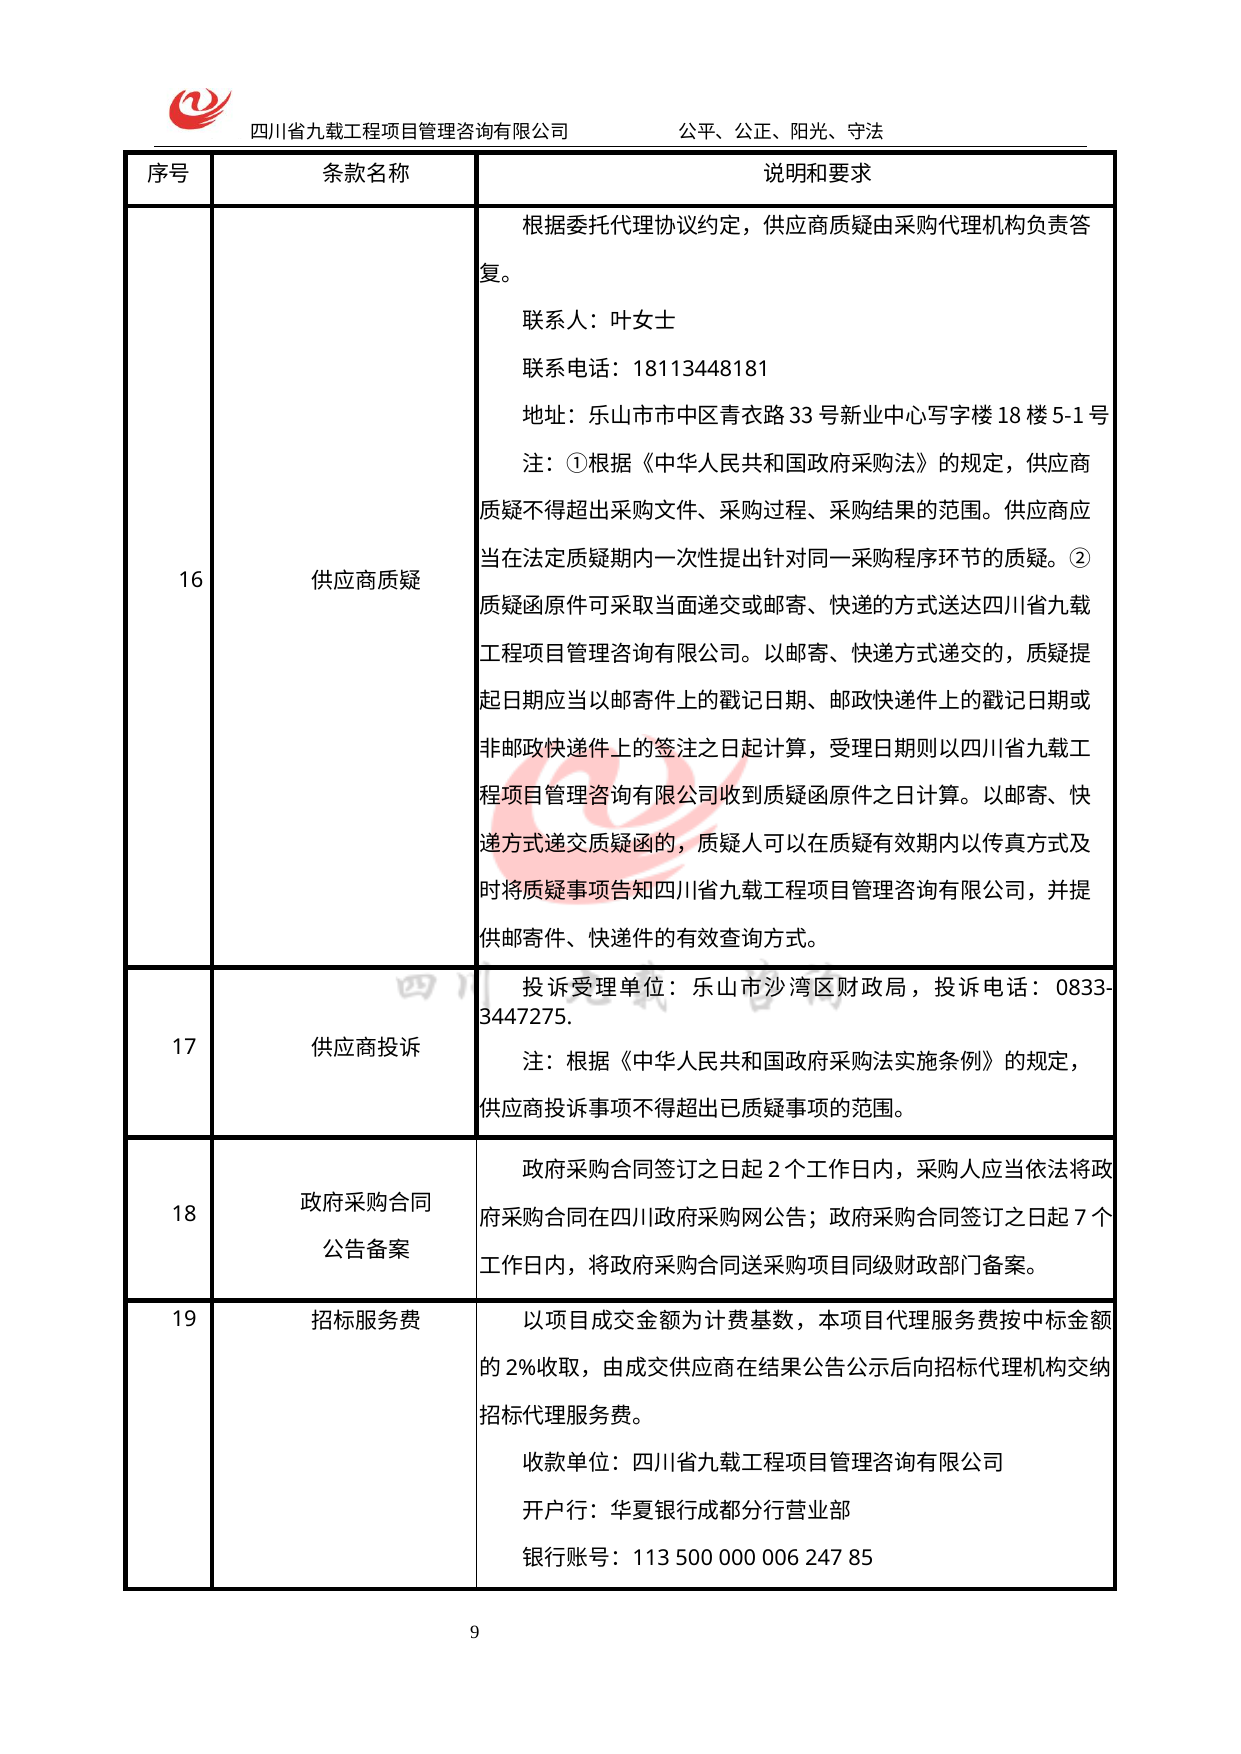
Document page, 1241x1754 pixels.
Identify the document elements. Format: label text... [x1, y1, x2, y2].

table_cell 根据委托代理协议约定，供应商质疑由采购代理机构负责答复。 联系人：叶女士 联系电话：18113448181 地址：乐山市市中区青衣路33号新业中心写字楼18楼5-1号 注：①根据《中华人民共和国政府采购法》的规定，供应商质疑不得超出采购文件、采购过程、采购结果的范围。供应商应当在法定质疑期内一次性提出针对同一采购程序环节的质疑。②质疑函原件可采取当面递交或邮寄、快递的方式送达四川省九载工程项目管理咨询有限公司。以邮寄、快递方式递交的，质疑提起日期应当以邮寄件上的戳记日期、邮政快递件上的戳记日期或非邮政快递件上的签注之日起计算，受理日期则以四川省九载工程项目管理咨询有限公司收到质疑函原件之日计算。以邮寄、快递方式递交质疑函的，质疑人可以在质疑有效期内以传真方式及时将质疑事项告知四川省九载工程项目管理咨询有限公司，并提供邮寄件、快递件的有效查询方式。 [479, 208, 1113, 965]
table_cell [477, 1303, 1113, 1586]
table_header 说明和要求 [479, 155, 1113, 203]
table_cell 投诉受理单位：乐山市沙湾区财政局，投诉电话：0833-3447275. 注：根据《中华人民共和国政府采购法实施条例》的规定，供应商投诉事项不得超出已质疑事项的范围。 [479, 970, 1113, 1135]
table_header 序号 [128, 155, 210, 203]
picture [153, 88, 246, 139]
table_cell 供应商投诉 [214, 970, 474, 1135]
table_cell 18 [128, 1140, 210, 1298]
table_cell 招标服务费 [214, 1303, 476, 1586]
table_header 条款名称 [214, 155, 474, 203]
table_cell 17 [128, 970, 210, 1135]
table_cell 19 [128, 1303, 210, 1586]
table_cell 16 [128, 208, 210, 965]
table_cell 供应商质疑 [214, 208, 474, 965]
table_cell 政府采购合同签订之日起2个工作日内，采购人应当依法将政府采购合同在四川政府采购网公告；政府采购合同签订之日起7个工作日内，将政府采购合同送采购项目同级财政部门备案。 [477, 1140, 1113, 1298]
table_cell 政府采购合同 公告备案 [214, 1140, 476, 1298]
